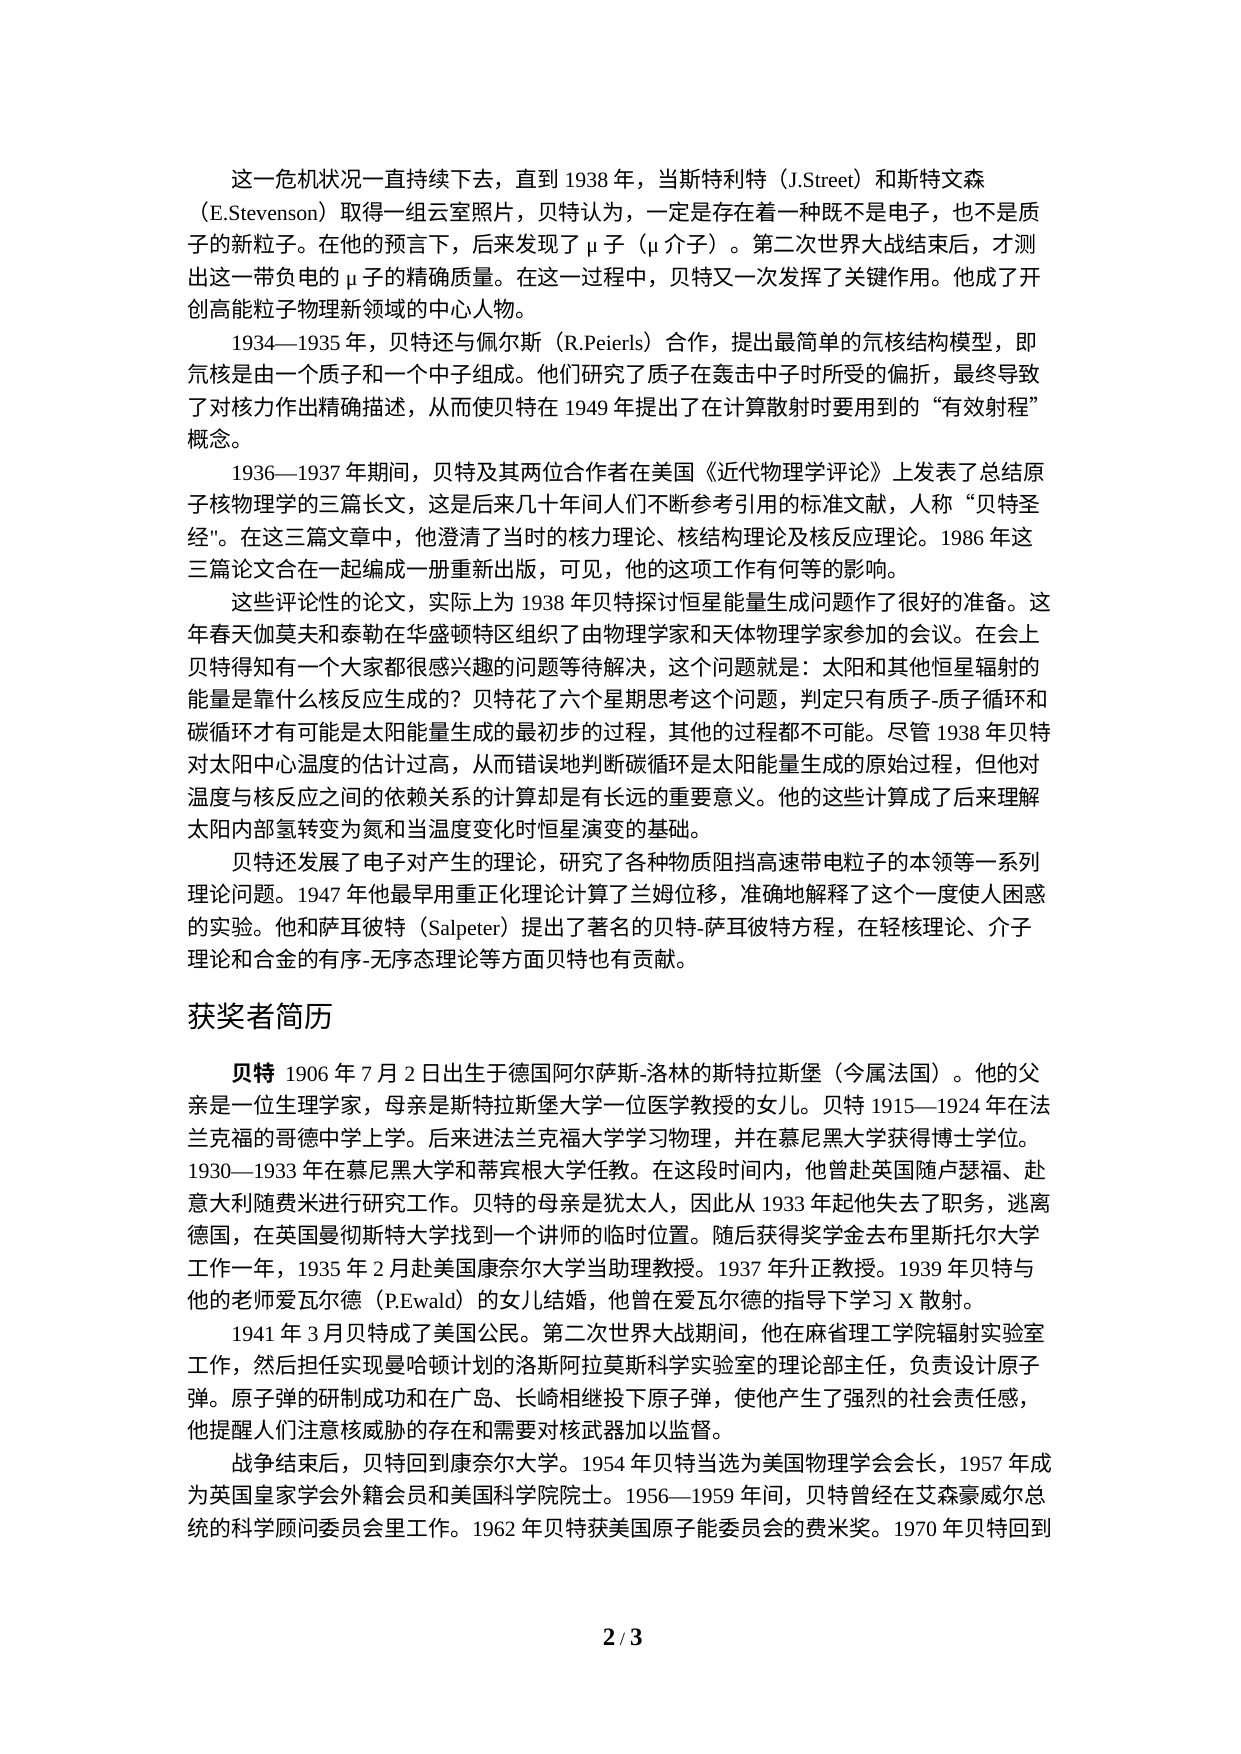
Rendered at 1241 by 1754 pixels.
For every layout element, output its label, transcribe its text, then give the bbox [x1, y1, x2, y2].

text 1936—1937年期间，贝特及其两位合作者在美国《近代物理学评论》上发表了总结原子核物理学的三篇长文，这是后来几十年间人们不断参考引用的标准文献，人称“贝特圣经"。在这三篇文章中，他澄清了当时的核力理论、核结构理论及核反应理论。1986 年这三篇论文合在一起编成一册重新出版，可见，他的这项工作有何等的影响。 [187, 454, 1053, 584]
text 这一危机状况一直持续下去，直到 1938 年，当斯特利特（J.Street）和斯特文森（E.Stevenson）取得一组云室照片，贝特认为，一定是存在着一种既不是电子，也不是质子的新粒子。在他的预言下，后来发现了 μ 子（μ 介子）。第二次世界大战结束后，才测出这一带负电的 μ 子的精确质量。在这一过程中，贝特又一次发挥了关键作用。他成了开创高能粒子物理新领域的中心人物。 [187, 162, 1053, 324]
text 贝特还发展了电子对产生的理论，研究了各种物质阻挡高速带电粒子的本领等一系列理论问题。1947 年他最早用重正化理论计算了兰姆位移，准确地解释了这个一度使人困惑的实验。他和萨耳彼特（Salpeter）提出了著名的贝特-萨耳彼特方程，在轻核理论、介子理论和合金的有序-无序态理论等方面贝特也有贡献。 [187, 844, 1053, 974]
text 1934—1935年，贝特还与佩尔斯（R.Peierls）合作，提出最简单的氘核结构模型，即氘核是由一个质子和一个中子组成。他们研究了质子在轰击中子时所受的偏折，最终导致了对核力作出精确描述，从而使贝特在 1949 年提出了在计算散射时要用到的“有效射程”概念。 [187, 324, 1053, 454]
subtitle 获奖者简历 [187, 982, 1053, 1047]
text 贝特 1906 年 7 月 2 日出生于德国阿尔萨斯-洛林的斯特拉斯堡（今属法国）。他的父亲是一位生理学家，母亲是斯特拉斯堡大学一位医学教授的女儿。贝特 1915—1924 年在法兰克福的哥德中学上学。后来进法兰克福大学学习物理，并在慕尼黑大学获得博士学位。1930—1933 年在慕尼黑大学和蒂宾根大学任教。在这段时间内，他曾赴英国随卢瑟福、赴意大利随费米进行研究工作。贝特的母亲是犹太人，因此从 1933 年起他失去了职务，逃离德国，在英国曼彻斯特大学找到一个讲师的临时位置。随后获得奖学金去布里斯托尔大学工作一年，1935 年 2 月赴美国康奈尔大学当助理教授。1937 年升正教授。1939 年贝特与他的老师爱瓦尔德（P.Ewald）的女儿结婚，他曾在爱瓦尔德的指导下学习 X 散射。 [187, 1055, 1053, 1315]
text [187, 1445, 1053, 1543]
text 1941 年 3 月贝特成了美国公民。第二次世界大战期间，他在麻省理工学院辐射实验室工作，然后担任实现曼哈顿计划的洛斯阿拉莫斯科学实验室的理论部主任，负责设计原子弹。原子弹的研制成功和在广岛、长崎相继投下原子弹，使他产生了强烈的社会责任感，他提醒人们注意核威胁的存在和需要对核武器加以监督。 [187, 1315, 1053, 1445]
text 这些评论性的论文，实际上为 1938 年贝特探讨恒星能量生成问题作了很好的准备。这年春天伽莫夫和泰勒在华盛顿特区组织了由物理学家和天体物理学家参加的会议。在会上贝特得知有一个大家都很感兴趣的问题等待解决，这个问题就是：太阳和其他恒星辐射的能量是靠什么核反应生成的？贝特花了六个星期思考这个问题，判定只有质子-质子循环和碳循环才有可能是太阳能量生成的最初步的过程，其他的过程都不可能。尽管 1938 年贝特对太阳中心温度的估计过高，从而错误地判断碳循环是太阳能量生成的原始过程，但他对温度与核反应之间的依赖关系的计算却是有长远的重要意义。他的这些计算成了后来理解太阳内部氢转变为氮和当温度变化时恒星演变的基础。 [187, 584, 1053, 844]
